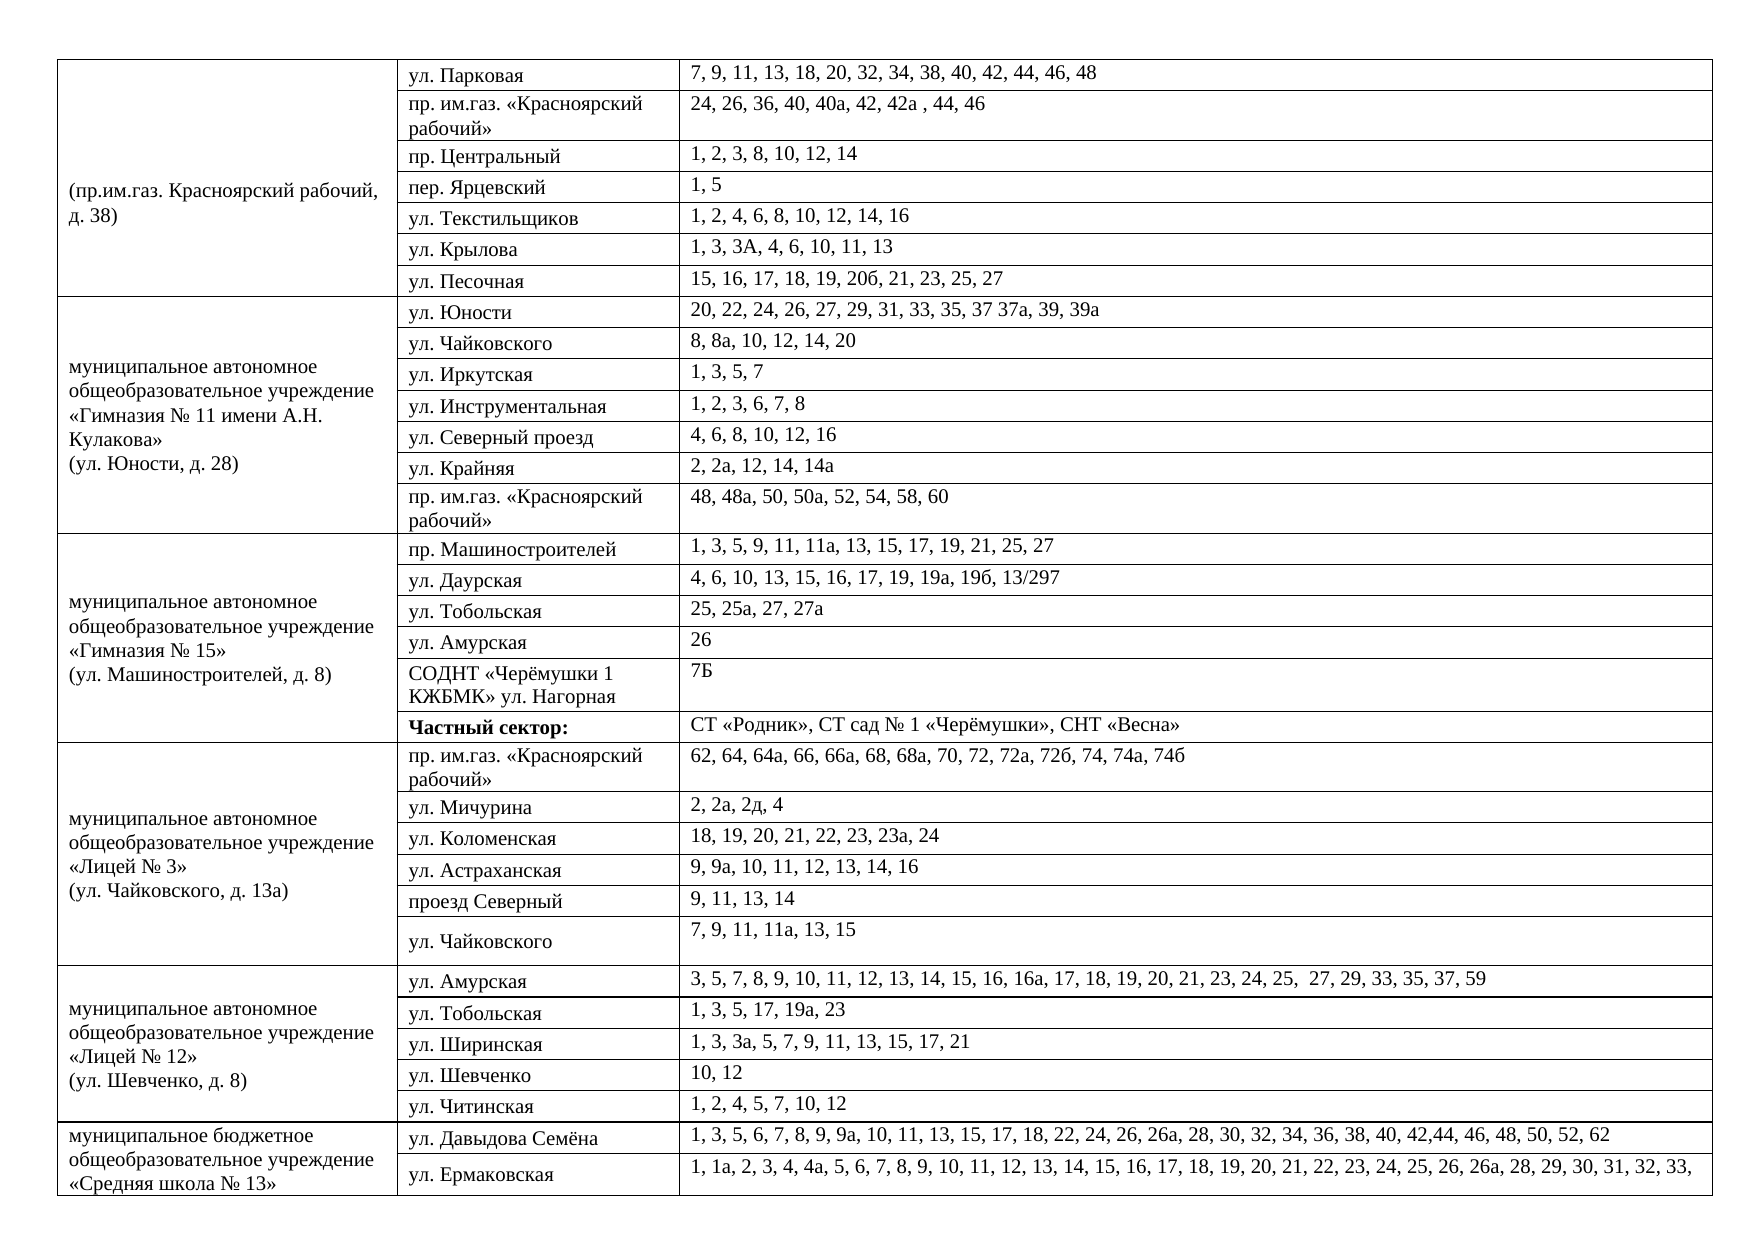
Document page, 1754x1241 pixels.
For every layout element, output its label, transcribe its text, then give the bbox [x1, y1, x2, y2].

table_cell ул. Иркутская [398, 359, 679, 389]
table_cell муниципальное автономное общеобразовательное учреждение «Гимназия № 15» (ул. Машиностроителей, д. 8) [58, 534, 397, 742]
table_cell 26 [680, 627, 1712, 657]
table_cell 10, 12 [680, 1060, 1712, 1090]
table_cell пр. им.газ. «Красноярский рабочий» [398, 91, 679, 139]
table_cell 4, 6, 10, 13, 15, 16, 17, 19, 19а, 19б, 13/297 [680, 565, 1712, 595]
table_cell 1, 3, 5, 6, 7, 8, 9, 9а, 10, 11, 13, 15, 17, 18, 22, 24, 26, 26а, 28, 30, 32, 34, 36, 38, 40, 42,44, 46, 48, 50, 52, 62 [680, 1123, 1712, 1153]
table_cell ул. Инструментальная [398, 391, 679, 421]
table_cell 1, 3, 3А, 4, 6, 10, 11, 13 [680, 234, 1712, 264]
table_cell 7, 9, 11, 13, 18, 20, 32, 34, 38, 40, 42, 44, 46, 48 [680, 60, 1712, 90]
table_cell ул. Коломенская [398, 823, 679, 853]
table_cell муниципальное автономное общеобразовательное учреждение «Лицей № 12» (ул. Шевченко, д. 8) [58, 966, 397, 1121]
table_cell проезд Северный [398, 886, 679, 916]
table_cell пр. им.газ. «Красноярский рабочий» [398, 484, 679, 532]
table_cell СОДНТ «Черёмушки 1 КЖБМК» ул. Нагорная [398, 659, 679, 711]
table_cell ул. Тобольская [398, 596, 679, 626]
table_cell 62, 64, 64а, 66, 66а, 68, 68а, 70, 72, 72а, 72б, 74, 74а, 74б [680, 743, 1712, 791]
table_cell 4, 6, 8, 10, 12, 16 [680, 422, 1712, 452]
table_cell муниципальное бюджетное общеобразовательное учреждение «Средняя школа № 13» (ул. Рейдовая, д. 67а) [58, 1123, 397, 1195]
table_cell муниципальное автономное общеобразовательное учреждение «Лицей № 3» (ул. Чайковского, д. 13а) [58, 743, 397, 965]
table_cell 1, 3, 5, 9, 11, 11а, 13, 15, 17, 19, 21, 25, 27 [680, 534, 1712, 564]
table_cell ул. Ширинская [398, 1029, 679, 1059]
table_cell муниципальное автономное общеобразовательное учреждение «Гимназия № 11 имени А.Н. Кулакова» (ул. Юности, д. 28) [58, 297, 397, 532]
table_cell 1, 2, 3, 8, 10, 12, 14 [680, 141, 1712, 171]
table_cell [680, 1154, 1712, 1195]
table_cell пер. Ярцевский [398, 172, 679, 202]
table_cell пр. Центральный [398, 141, 679, 171]
table_cell 8, 8а, 10, 12, 14, 20 [680, 328, 1712, 358]
table_cell 1, 3, 5, 17, 19а, 23 [680, 998, 1712, 1028]
table_cell 48, 48а, 50, 50а, 52, 54, 58, 60 [680, 484, 1712, 532]
table_cell 20, 22, 24, 26, 27, 29, 31, 33, 35, 37 37а, 39, 39а [680, 297, 1712, 327]
table_cell 1, 3, 3а, 5, 7, 9, 11, 13, 15, 17, 21 [680, 1029, 1712, 1059]
table_cell ул. Парковая [398, 60, 679, 90]
table_cell 1, 2, 4, 6, 8, 10, 12, 14, 16 [680, 203, 1712, 233]
table_cell 7, 9, 11, 11а, 13, 15 [680, 917, 1712, 965]
table_cell ул. Крылова [398, 234, 679, 264]
table_cell 1, 2, 4, 5, 7, 10, 12 [680, 1091, 1712, 1121]
table_cell 1, 5 [680, 172, 1712, 202]
table_cell ул. Даурская [398, 565, 679, 595]
table_cell 9, 11, 13, 14 [680, 886, 1712, 916]
table_cell СТ «Родник», СТ сад № 1 «Черёмушки», СНТ «Весна» [680, 712, 1712, 742]
table_cell 24, 26, 36, 40, 40а, 42, 42а , 44, 46 [680, 91, 1712, 139]
table_cell ул. Тобольская [398, 998, 679, 1028]
table_cell ул. Шевченко [398, 1060, 679, 1090]
table_cell ул. Песочная [398, 266, 679, 296]
table_cell 25, 25а, 27, 27а [680, 596, 1712, 626]
table_cell 15, 16, 17, 18, 19, 20б, 21, 23, 25, 27 [680, 266, 1712, 296]
table_cell 2, 2а, 2д, 4 [680, 792, 1712, 822]
table_cell 18, 19, 20, 21, 22, 23, 23а, 24 [680, 823, 1712, 853]
table_cell ул. Чайковского [398, 328, 679, 358]
table_cell ул. Давыдова Семёна [398, 1123, 679, 1153]
table_cell ул. Астраханская [398, 855, 679, 885]
table_cell 9, 9а, 10, 11, 12, 13, 14, 16 [680, 855, 1712, 885]
table_cell ул. Чайковского [398, 917, 679, 965]
table_cell Частный сектор: [398, 712, 679, 742]
table_cell ул. Мичурина [398, 792, 679, 822]
table_cell ул. Текстильщиков [398, 203, 679, 233]
table_cell пр. им.газ. «Красноярский рабочий» [398, 743, 679, 791]
table_cell ул. Амурская [398, 966, 679, 996]
table_cell ул. Ермаковская [398, 1154, 679, 1195]
table_cell 7Б [680, 659, 1712, 711]
table_cell ул. Крайняя [398, 453, 679, 483]
table_cell 3, 5, 7, 8, 9, 10, 11, 12, 13, 14, 15, 16, 16а, 17, 18, 19, 20, 21, 23, 24, 25, 27, 29, 33, 35, 37, 59 [680, 966, 1712, 996]
table_cell ул. Амурская [398, 627, 679, 657]
table_cell 2, 2а, 12, 14, 14а [680, 453, 1712, 483]
table_cell ул. Юности [398, 297, 679, 327]
table_cell 1, 2, 3, 6, 7, 8 [680, 391, 1712, 421]
table_cell 1, 3, 5, 7 [680, 359, 1712, 389]
table_cell ул. Читинская [398, 1091, 679, 1121]
table_cell пр. Машиностроителей [398, 534, 679, 564]
table_cell ул. Северный проезд [398, 422, 679, 452]
